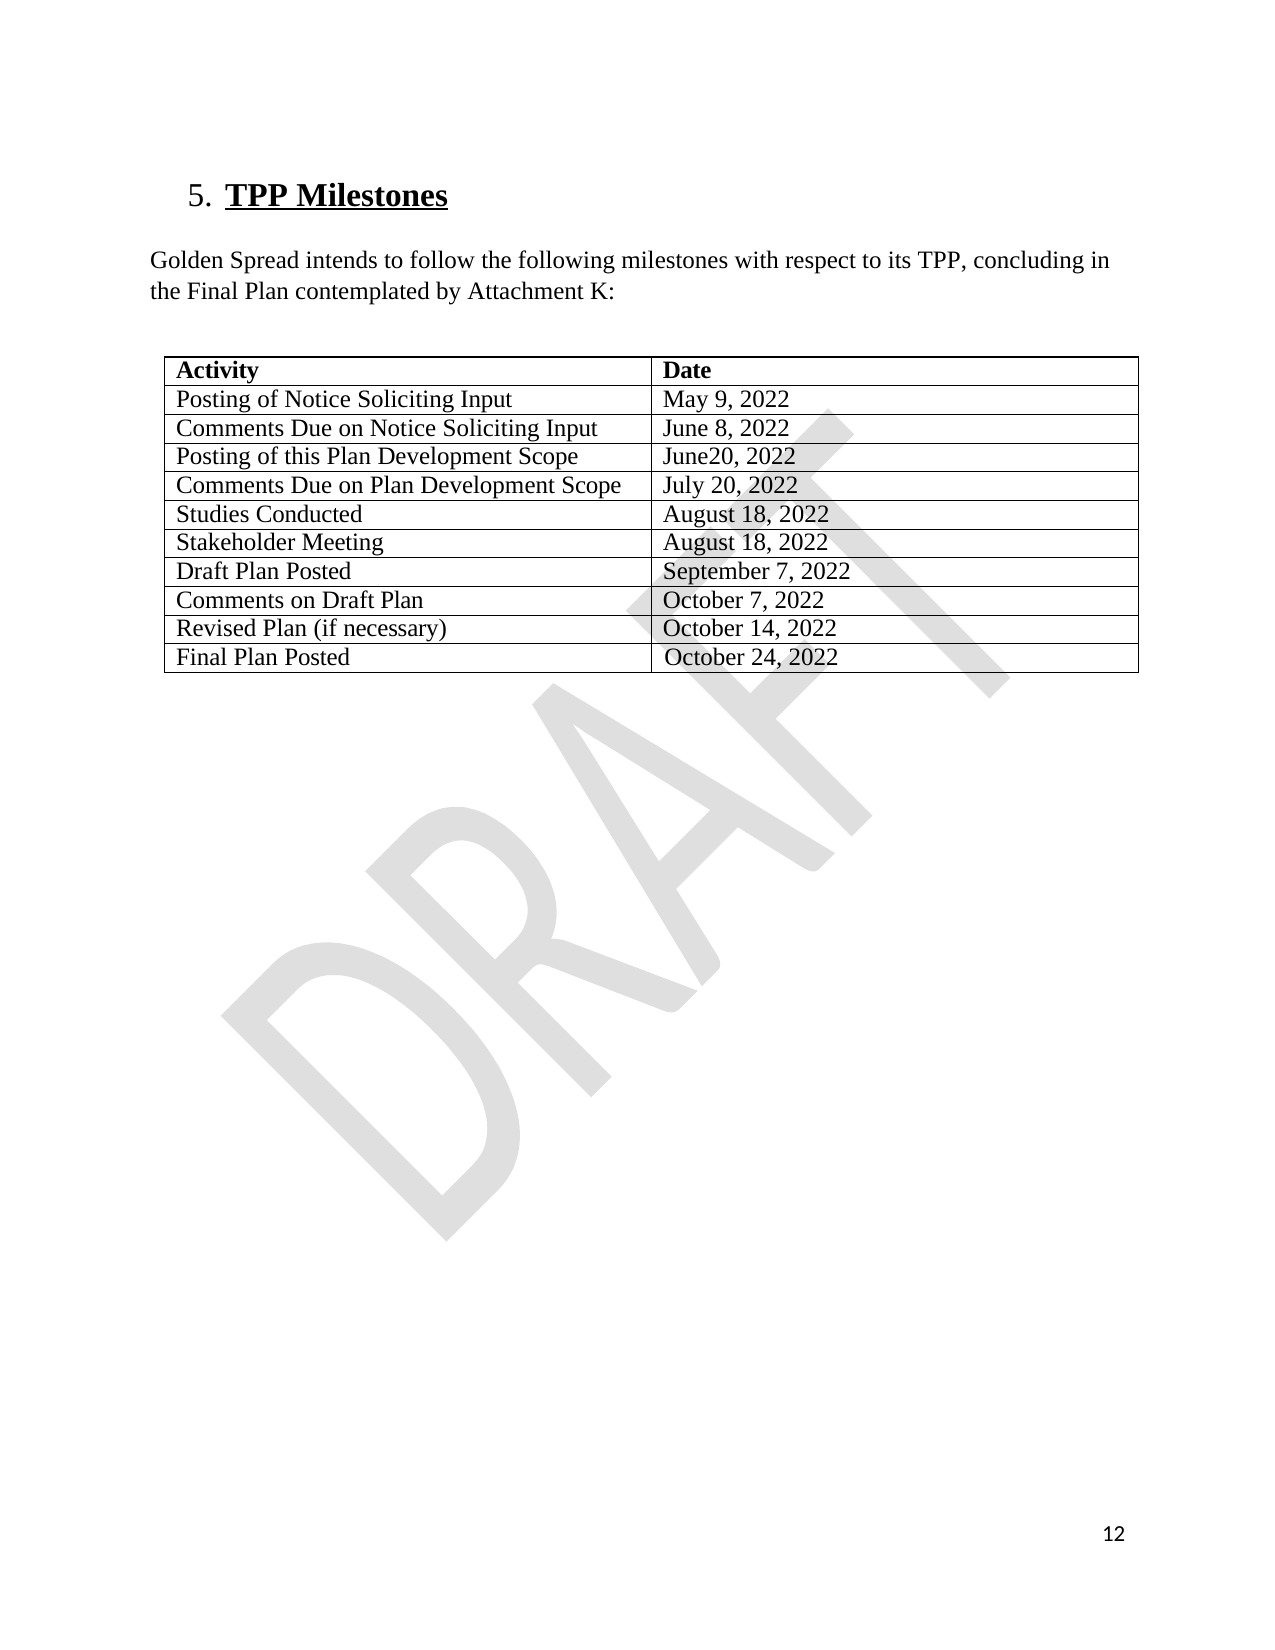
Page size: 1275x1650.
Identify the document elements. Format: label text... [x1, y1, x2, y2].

table_cell Stakeholder Meeting [165, 530, 651, 557]
table_header Date [652, 358, 1138, 385]
table_cell August 18, 2022 [652, 501, 1138, 528]
table_cell Draft Plan Posted [165, 558, 651, 586]
text Golden Spread intends to follow the following milestones with respect to its TPP, concluding in the Final Plan contemplated by Attachment K: [150, 245, 1125, 304]
table_cell October 14, 2022 [652, 616, 1138, 643]
table_cell Comments Due on Notice Soliciting Input [165, 415, 651, 442]
table_cell August 18, 2022 [652, 530, 1138, 557]
table_cell Comments on Draft Plan [165, 587, 651, 614]
table_cell June 8, 2022 [652, 415, 1138, 442]
subtitle TPP Milestones [187, 175, 1125, 213]
table_cell Comments Due on Plan Development Scope [165, 472, 651, 500]
table_cell Studies Conducted [165, 501, 651, 528]
table_cell June20, 2022 [652, 444, 1138, 471]
table_cell September 7, 2022 [652, 558, 1138, 586]
table_cell October 7, 2022 [652, 587, 1138, 614]
table_cell Final Plan Posted [165, 644, 651, 672]
table_cell October 24, 2022 [652, 644, 1138, 672]
table_cell May 9, 2022 [652, 386, 1138, 414]
table_cell Posting of this Plan Development Scope [165, 444, 651, 471]
table_cell Posting of Notice Soliciting Input [165, 386, 651, 414]
table_header Activity [165, 358, 651, 385]
table_cell July 20, 2022 [652, 472, 1138, 500]
table_cell Revised Plan (if necessary) [165, 616, 651, 643]
